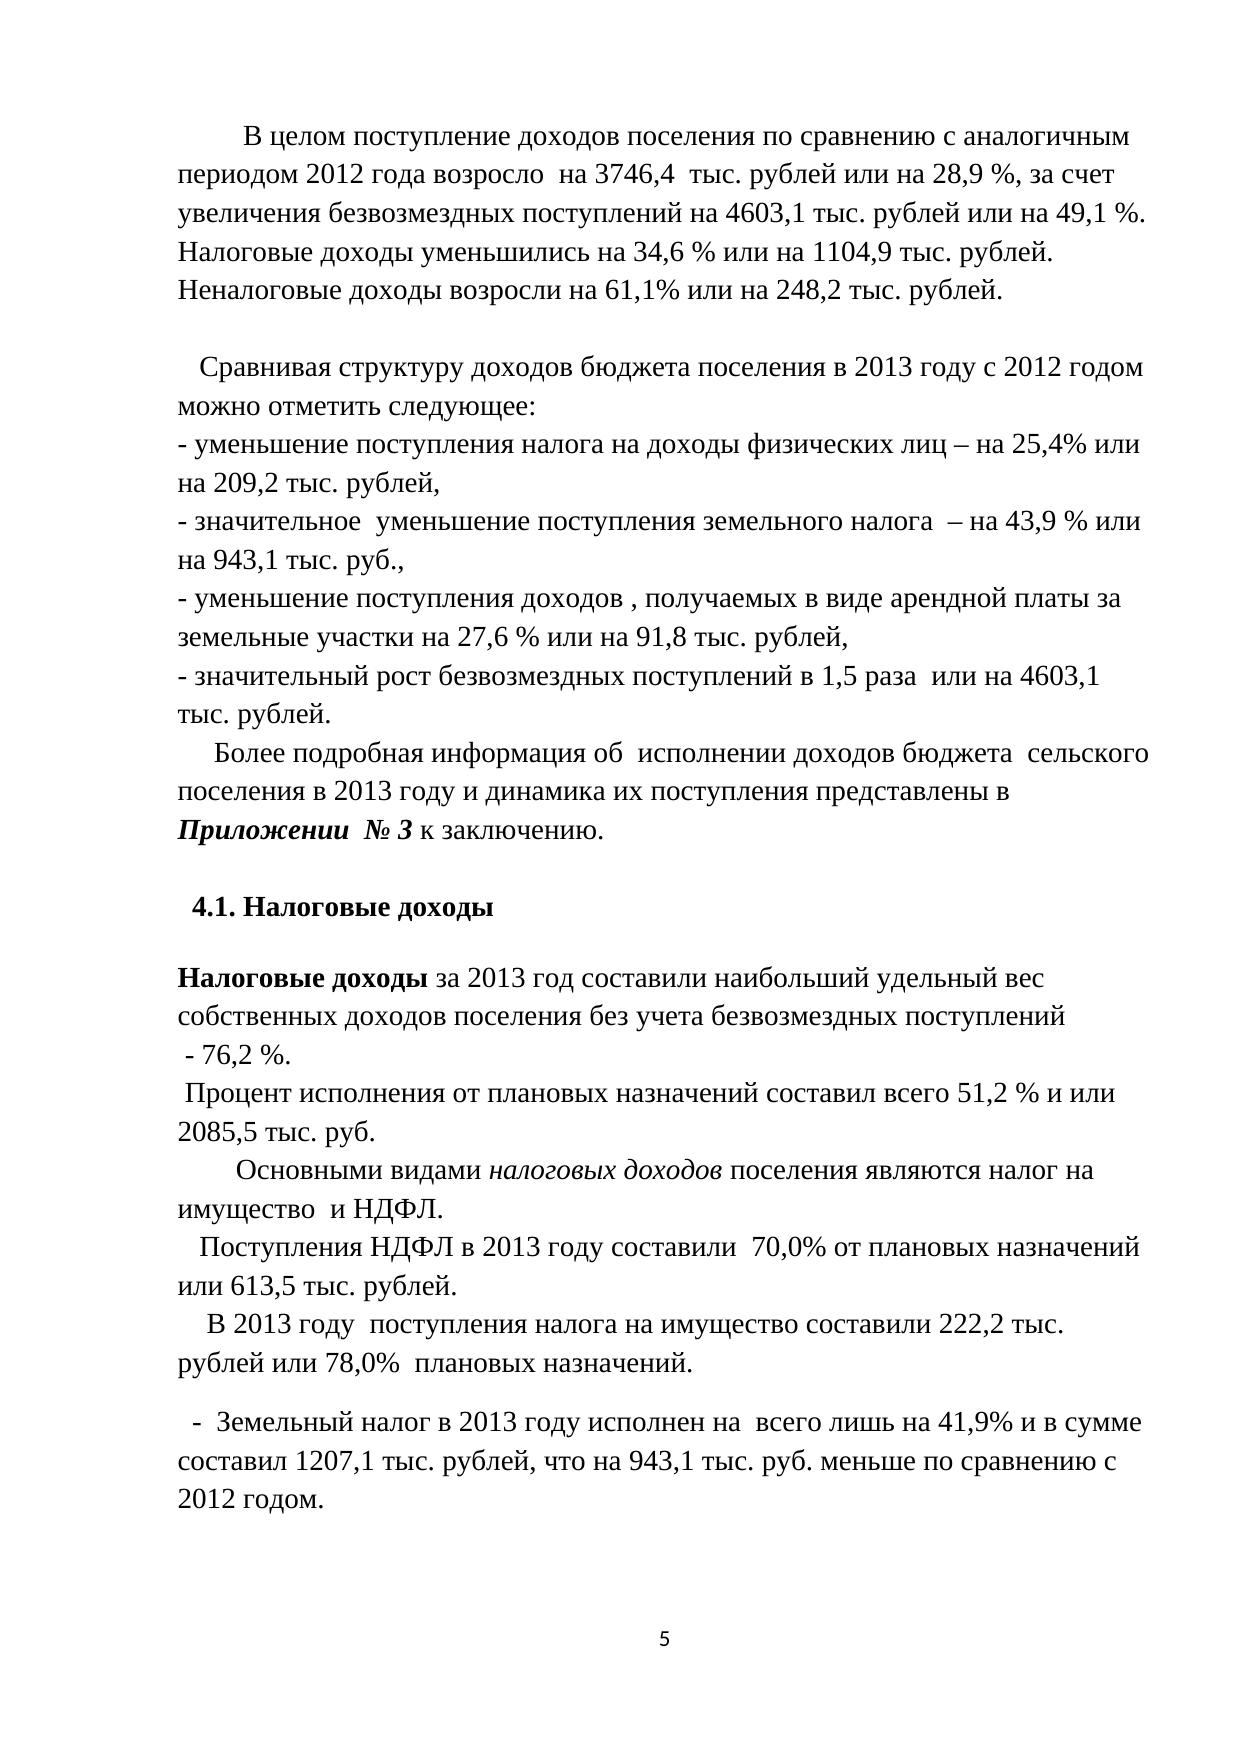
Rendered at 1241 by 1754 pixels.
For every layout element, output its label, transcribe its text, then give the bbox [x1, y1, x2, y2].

text - значительное уменьшение поступления земельного налога – на 43,9 % или на 943,1 тыс. руб., [177, 503, 1152, 576]
text Поступления НДФЛ в 2013 году составили 70,0% от плановых назначений или 613,5 тыс. рублей. [177, 1229, 1152, 1302]
text Основными видами налоговых доходов поселения являются налог на имущество и НДФЛ. [177, 1152, 1152, 1224]
text - значительный рост безвозмездных поступлений в 1,5 раза или на 4603,1 тыс. рублей. [177, 658, 1152, 730]
text Процент исполнения от плановых назначений составил всего 51,2 % и или 2085,5 тыс. руб. [177, 1075, 1152, 1147]
text - уменьшение поступления доходов , получаемых в виде арендной платы за земельные участки на 27,6 % или на 91,8 тыс. рублей, [177, 581, 1152, 653]
text - уменьшение поступления налога на доходы физических лиц – на 25,4% или на 209,2 тыс. рублей, [177, 426, 1152, 498]
text В целом поступление доходов поселения по сравнению с аналогичным периодом 2012 года возросло на 3746,4 тыс. рублей или на 28,9 %, за счет увеличения безвозмездных поступлений на 4603,1 тыс. рублей или на 49,1 %. [177, 118, 1152, 229]
text Сравнивая структуру доходов бюджета поселения в 2013 году с 2012 годом можно отметить следующее: [177, 349, 1152, 421]
text - 76,2 %. [177, 1037, 1152, 1070]
text Налоговые доходы уменьшились на 34,6 % или на 1104,9 тыс. рублей. [177, 234, 1152, 267]
text Неналоговые доходы возросли на 61,1% или на 248,2 тыс. рублей. [177, 272, 1152, 306]
text В 2013 году поступления налога на имущество составили 222,2 тыс. рублей или 78,0% плановых назначений. [177, 1307, 1152, 1379]
text - Земельный налог в 2013 году исполнен на всего лишь на 41,9% и в сумме составил 1207,1 тыс. рублей, что на 943,1 тыс. руб. меньше по сравнению с 2012 годом. [177, 1404, 1152, 1515]
text Более подробная информация об исполнении доходов бюджета сельского поселения в 2013 году и динамика их поступления представлены в Приложении № 3 к заключению. [177, 735, 1152, 845]
text Налоговые доходы за 2013 год составили наибольший удельный вес собственных доходов поселения без учета безвозмездных поступлений [177, 960, 1152, 1032]
text 4.1. Налоговые доходы [177, 889, 1152, 922]
